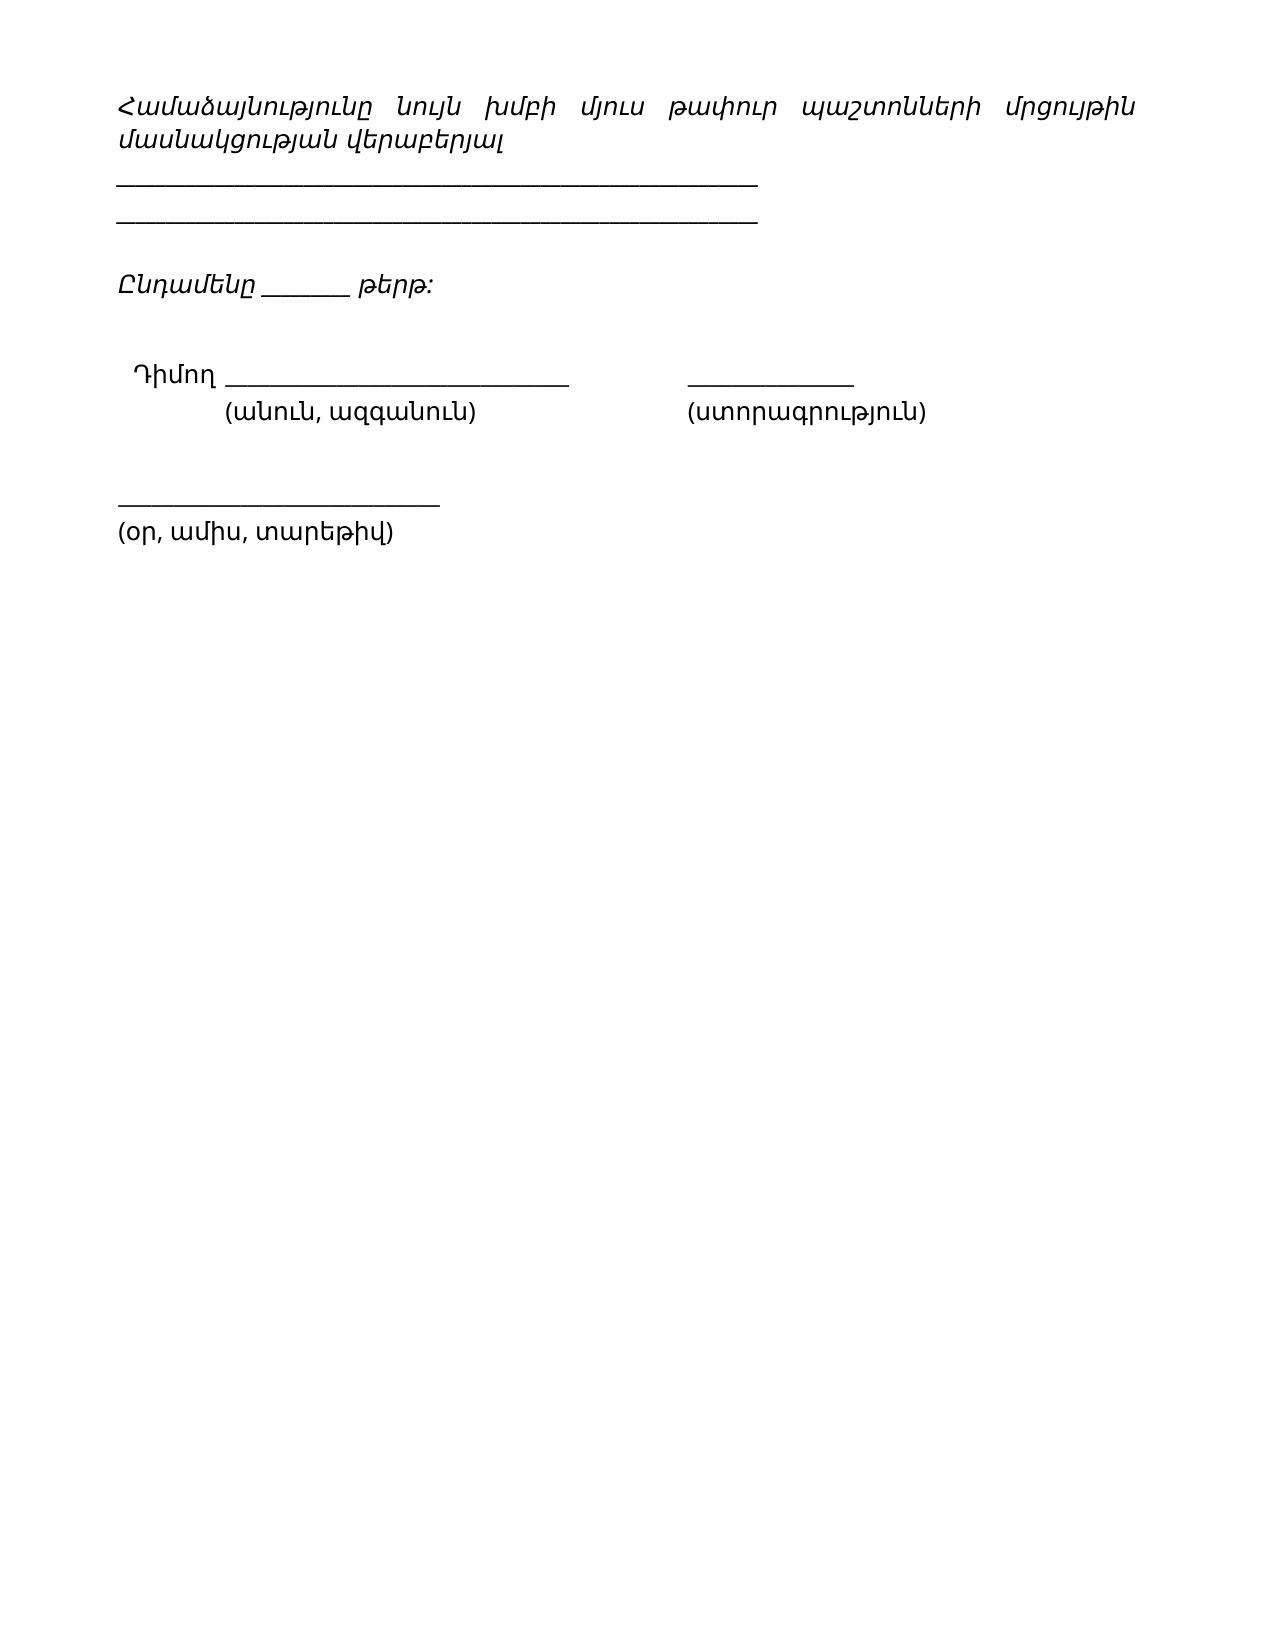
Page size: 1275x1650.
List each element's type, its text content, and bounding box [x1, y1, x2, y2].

text (օր, ամիս, տարեթիվ) [118, 514, 1216, 548]
table_header Դիմող [118, 357, 225, 447]
text Ընդամենը _________ թերթ: [118, 267, 1216, 301]
text _________________________________________________________________ [118, 156, 1216, 191]
table_header _______________ (ստորագրություն) [688, 357, 931, 447]
text _____________________________ [118, 477, 1216, 511]
table_header _______________________________ (անուն, ազգանուն) [225, 357, 688, 447]
text Համաձայնությունը նույն խմբի մյուս թափուր պաշտոնների մրցույթին մասնակցության վերաբերյալ [118, 89, 1137, 154]
text _________________________________________________________________ [118, 193, 1216, 227]
